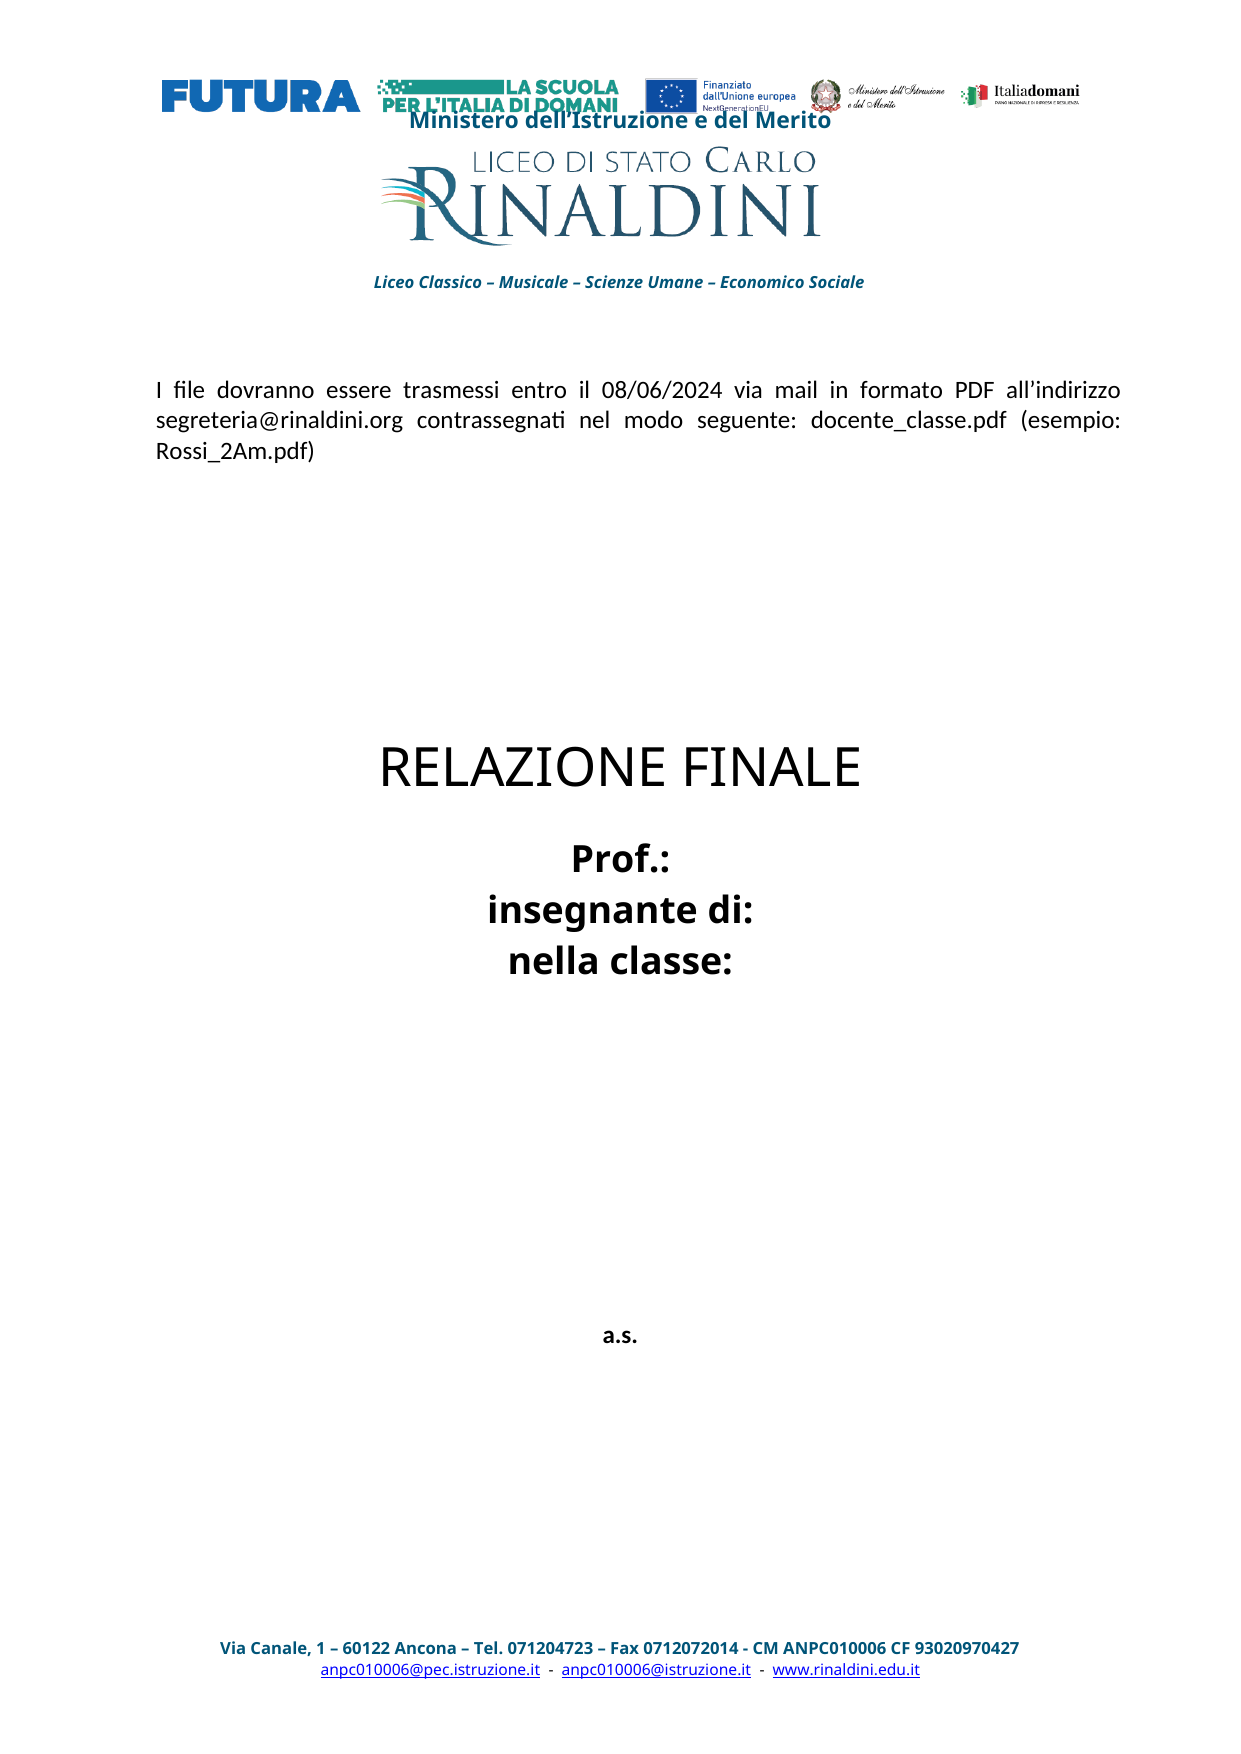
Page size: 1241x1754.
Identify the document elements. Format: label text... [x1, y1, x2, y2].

text Prof.: [118, 832, 1122, 883]
text RELAZIONE FINALE [118, 728, 1122, 802]
picture [379, 142, 851, 252]
text a.s. [118, 1319, 1122, 1350]
text insegnante di: [118, 883, 1122, 934]
text nella classe: [118, 934, 1122, 985]
text I file dovranno essere trasmessi entro il 08/06/2024 via mail in formato PDF all’indirizzo segreteria@rinaldini.org contrassegnati nel modo seguente: docente_classe.pdf (esempio: Rossi_2Am.pdf) [156, 374, 1122, 466]
picture [160, 77, 1081, 115]
